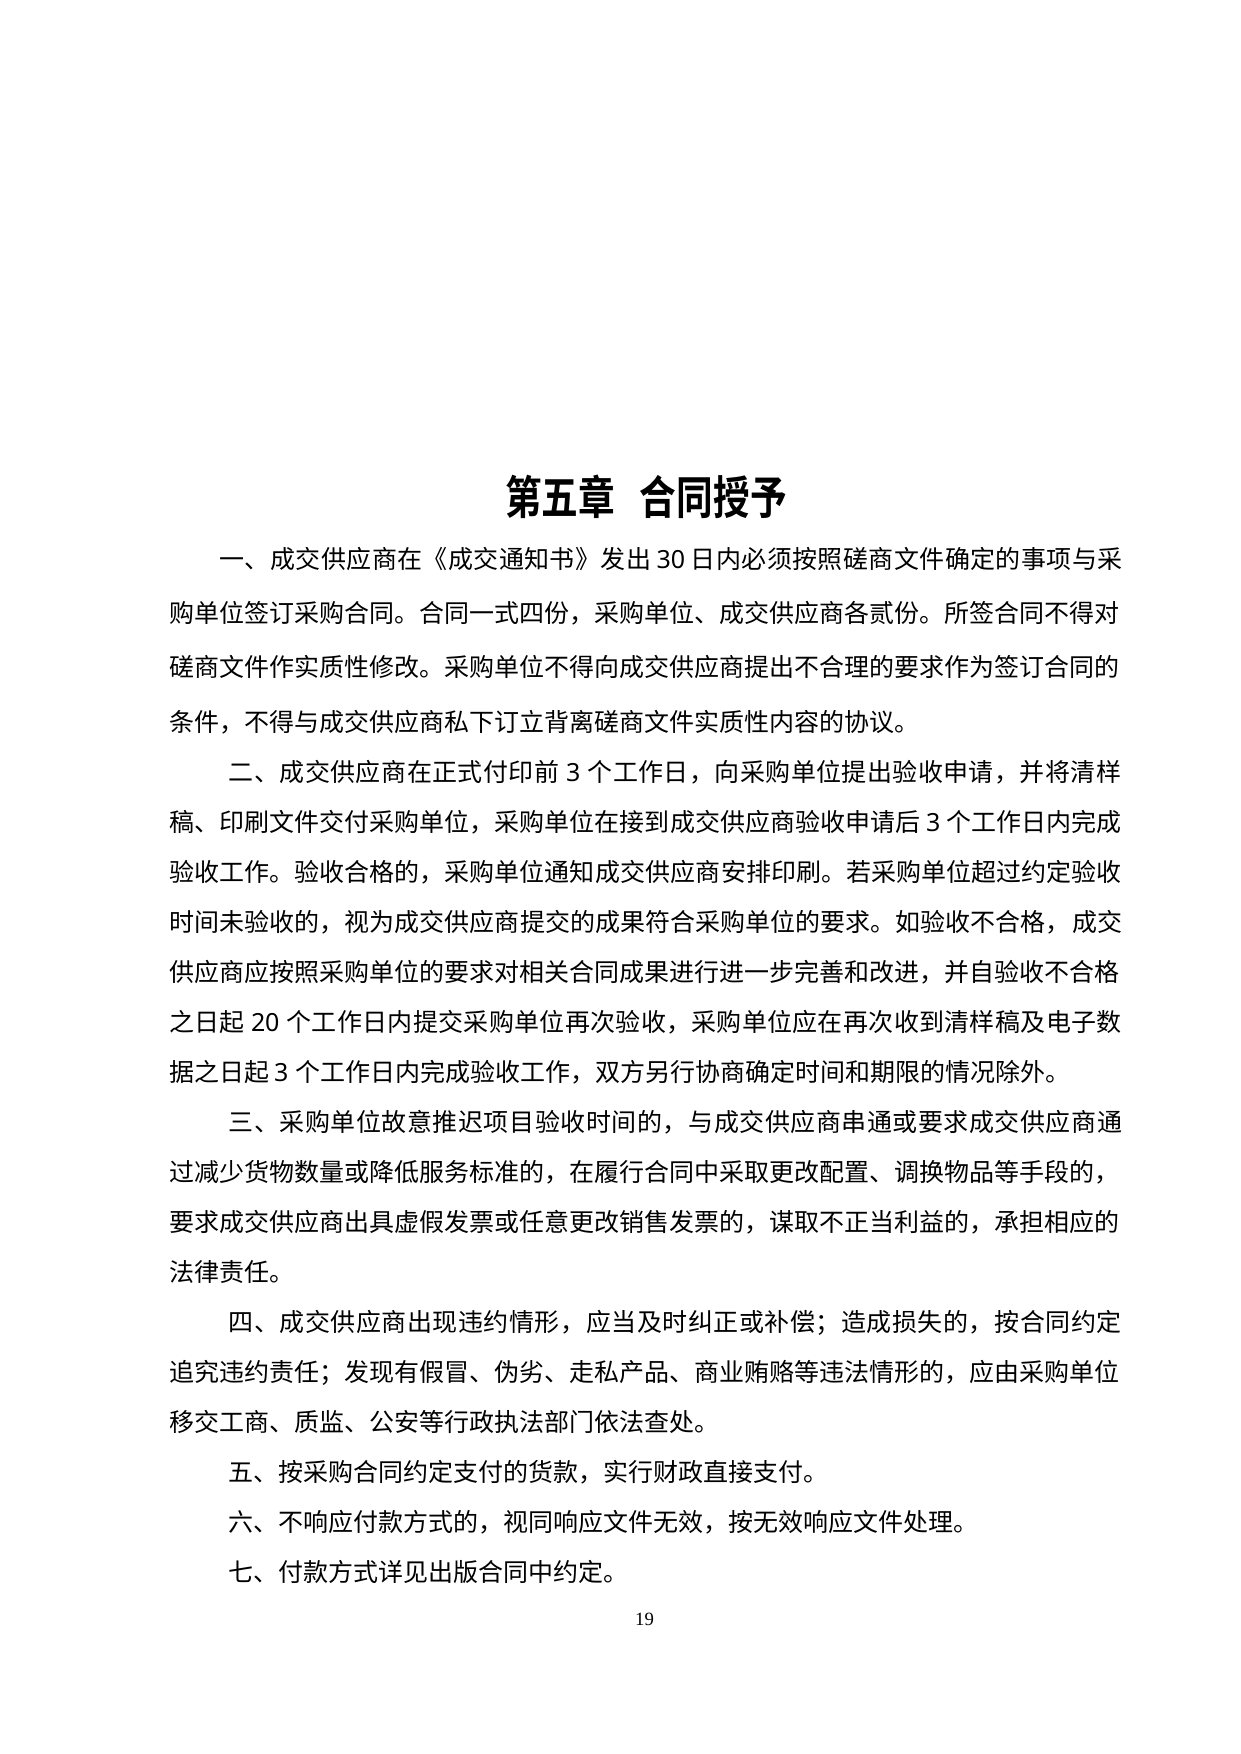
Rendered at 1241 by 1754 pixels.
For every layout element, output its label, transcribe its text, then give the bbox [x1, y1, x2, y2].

text 五、按采购合同约定支付的货款，实行财政直接支付。 [169, 1442, 1122, 1492]
text 第五章 合同授予 [169, 471, 1122, 525]
text 三、采购单位故意推迟项目验收时间的，与成交供应商串通或要求成交供应商通过减少货物数量或降低服务标准的，在履行合同中采取更改配置、调换物品等手段的，要求成交供应商出具虚假发票或任意更改销售发票的，谋取不正当利益的，承担相应的法律责任。 [169, 1092, 1122, 1292]
text 七、付款方式详见出版合同中约定。 [169, 1542, 1122, 1592]
text 六、不响应付款方式的，视同响应文件无效，按无效响应文件处理。 [169, 1492, 1122, 1542]
text 一、成交供应商在《成交通知书》发出30日内必须按照磋商文件确定的事项与采购单位签订采购合同。合同一式四份，采购单位、成交供应商各贰份。所签合同不得对磋商文件作实质性修改。采购单位不得向成交供应商提出不合理的要求作为签订合同的条件，不得与成交供应商私下订立背离磋商文件实质性内容的协议。 [169, 525, 1122, 742]
text 四、成交供应商出现违约情形，应当及时纠正或补偿；造成损失的，按合同约定追究违约责任；发现有假冒、伪劣、走私产品、商业贿赂等违法情形的，应由采购单位移交工商、质监、公安等行政执法部门依法查处。 [169, 1292, 1122, 1442]
text 二、成交供应商在正式付印前 3 个工作日，向采购单位提出验收申请，并将清样稿、印刷文件交付采购单位，采购单位在接到成交供应商验收申请后 3 个工作日内完成验收工作。验收合格的，采购单位通知成交供应商安排印刷。若采购单位超过约定验收时间未验收的，视为成交供应商提交的成果符合采购单位的要求。如验收不合格，成交供应商应按照采购单位的要求对相关合同成果进行进一步完善和改进，并自验收不合格之日起 20 个工作日内提交采购单位再次验收，采购单位应在再次收到清样稿及电子数据之日起3 个工作日内完成验收工作，双方另行协商确定时间和期限的情况除外。 [169, 742, 1122, 1092]
